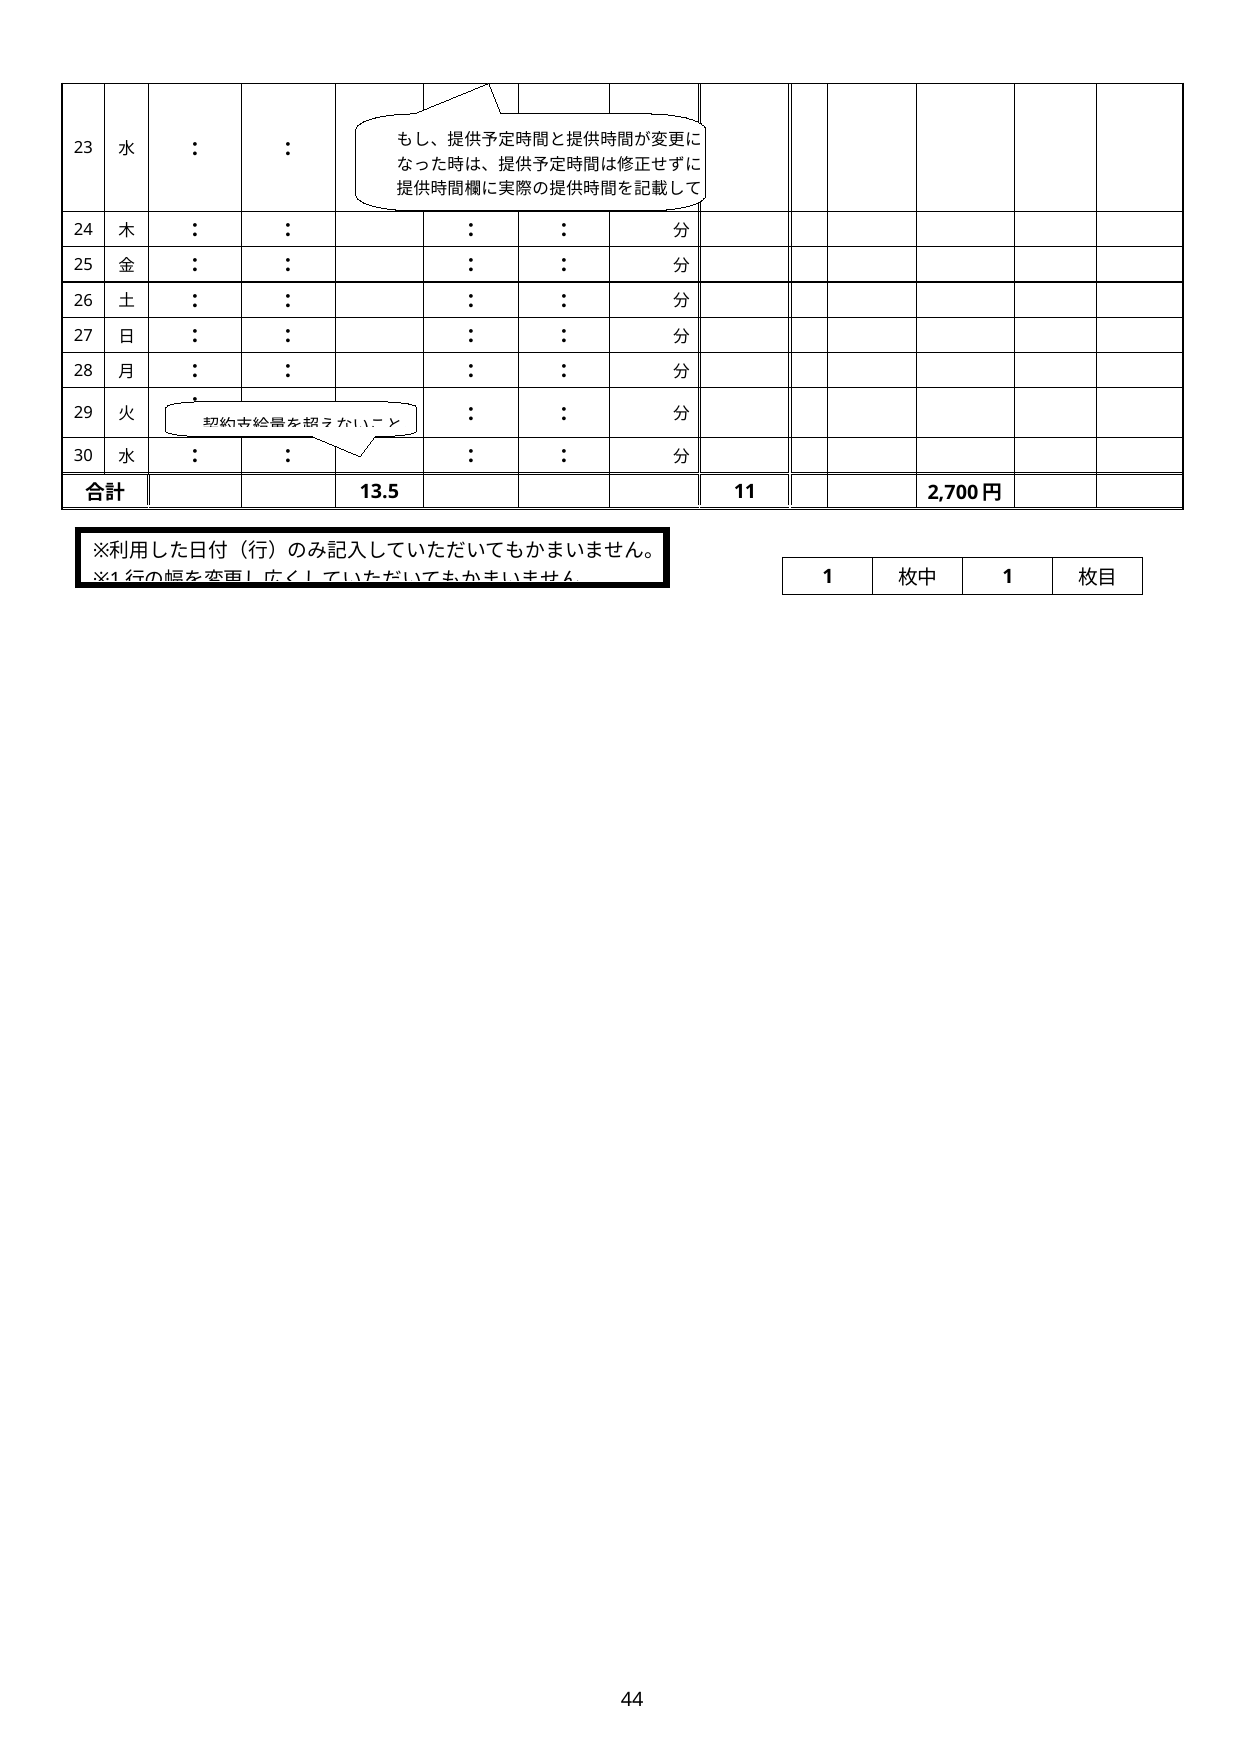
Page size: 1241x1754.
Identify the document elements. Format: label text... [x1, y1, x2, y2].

table_cell [1015, 388, 1096, 437]
table_cell [701, 388, 788, 437]
table_cell [792, 84, 827, 211]
table_cell 分 [610, 353, 698, 387]
table_cell [336, 212, 423, 246]
table_cell [336, 438, 423, 472]
table_cell [1015, 84, 1096, 211]
table_header 1 [963, 558, 1052, 594]
table_cell [1097, 475, 1182, 507]
table_cell 2,700円 [917, 475, 1014, 507]
table_cell ： [242, 247, 335, 281]
table_cell [792, 353, 827, 387]
table_cell ： [424, 84, 484, 109]
table_cell [917, 84, 1014, 211]
table_cell 月 [105, 353, 148, 387]
table_cell [1015, 475, 1096, 507]
table_cell [519, 475, 609, 507]
table_cell [792, 388, 827, 437]
table_header 1 [783, 558, 872, 594]
table_cell [828, 353, 916, 387]
table_cell 26 [63, 283, 104, 317]
table_cell ： [424, 212, 518, 246]
table_cell 13.5 [336, 475, 423, 507]
table_cell 11 [700, 472, 790, 507]
table_cell [336, 353, 423, 387]
table_cell ： [519, 247, 609, 281]
table_cell 合計 [63, 475, 148, 507]
table_cell 28 [63, 353, 104, 387]
table_cell [1097, 283, 1182, 317]
table_cell 分 [610, 388, 698, 437]
table_cell [917, 353, 1014, 387]
table_cell ： [424, 353, 518, 387]
table_cell [917, 438, 1014, 472]
table_cell [1097, 318, 1182, 352]
table_cell [828, 438, 916, 472]
table_cell [917, 388, 1014, 437]
table_cell [336, 388, 423, 437]
table_cell ： [519, 438, 609, 472]
table_cell [1015, 247, 1096, 281]
table_cell [424, 475, 518, 507]
table_cell 分 [610, 247, 698, 281]
table_cell [701, 438, 788, 472]
table_cell [828, 475, 916, 507]
table_cell [1097, 84, 1182, 211]
table_cell 29 [63, 388, 104, 437]
table_cell ： [242, 353, 335, 387]
table_cell [792, 212, 827, 246]
table_cell ： [242, 388, 335, 401]
table_cell 水 [105, 84, 148, 211]
table_cell [701, 283, 788, 317]
table_cell [828, 247, 916, 281]
table_header 枚中 [873, 558, 962, 594]
table_cell ： [519, 212, 609, 246]
table_cell ： [242, 212, 335, 246]
table_header 枚目 [1053, 558, 1142, 594]
table_cell ： [242, 438, 335, 472]
table_cell [917, 247, 1014, 281]
table_cell [1097, 353, 1182, 387]
table_cell [1097, 212, 1182, 246]
table_cell 木 [105, 212, 148, 246]
table_cell 土 [105, 283, 148, 317]
table_cell ： [149, 318, 241, 352]
table_cell ： [490, 84, 518, 113]
table_cell [1015, 212, 1096, 246]
table_cell ： [519, 388, 609, 437]
table_cell [1015, 318, 1096, 352]
table_cell [792, 283, 827, 317]
table_cell [336, 283, 423, 317]
table_cell [336, 84, 423, 211]
table_cell 23 [63, 84, 104, 211]
table_cell [1097, 247, 1182, 281]
table_cell [149, 475, 241, 507]
table_cell [701, 247, 788, 281]
table_cell [792, 438, 827, 472]
table_cell ： [424, 388, 518, 437]
table_cell [336, 247, 423, 281]
table_cell [828, 84, 916, 211]
table_cell ： [424, 283, 518, 317]
table_cell ： [424, 318, 518, 352]
table_cell 分 [610, 438, 698, 472]
table_cell ： [149, 212, 241, 246]
table_cell ： [149, 247, 241, 281]
table_cell [1015, 438, 1096, 472]
table_cell [917, 212, 1014, 246]
table_cell 水 [105, 438, 148, 472]
table_cell ： [519, 318, 609, 352]
table_cell 分 [610, 84, 698, 121]
table_cell ： [242, 84, 335, 211]
table_cell [828, 212, 916, 246]
table_cell [1097, 438, 1182, 472]
table_cell [917, 283, 1014, 317]
table_cell ： [149, 388, 241, 437]
table_cell [792, 318, 827, 352]
table_cell ： [149, 84, 241, 211]
table_cell ： [424, 247, 518, 281]
table_cell 分 [610, 283, 698, 317]
table_cell 25 [63, 247, 104, 281]
table_cell ： [424, 438, 518, 472]
table_cell ： [519, 84, 609, 113]
table_cell 30 [63, 438, 104, 472]
table_cell 分 [610, 318, 698, 352]
table_cell [828, 388, 916, 437]
table_cell ： [242, 318, 335, 352]
table_cell [792, 247, 827, 281]
table_cell 日 [105, 318, 148, 352]
table_cell ： [519, 353, 609, 387]
table_cell [828, 283, 916, 317]
table_cell ： [149, 353, 241, 387]
table_cell 分 [610, 212, 698, 246]
table_cell ： [519, 283, 609, 317]
table_cell [1015, 283, 1096, 317]
table_cell [790, 475, 827, 507]
table_cell [701, 212, 788, 246]
table_cell 27 [63, 318, 104, 352]
table_cell 火 [105, 388, 148, 437]
table_cell 24 [63, 212, 104, 246]
table_cell [1015, 353, 1096, 387]
table_cell [610, 472, 700, 507]
table_cell [1097, 388, 1182, 437]
table_cell [242, 475, 335, 507]
table_cell ： [149, 283, 241, 317]
table_cell [828, 318, 916, 352]
table_cell ： [149, 438, 241, 472]
table_cell [701, 84, 788, 211]
table_cell [336, 318, 423, 352]
table_cell [701, 353, 788, 387]
table_cell [917, 318, 1014, 352]
table_cell 金 [105, 247, 148, 281]
table_cell ： [242, 283, 335, 317]
table_cell [701, 318, 788, 352]
